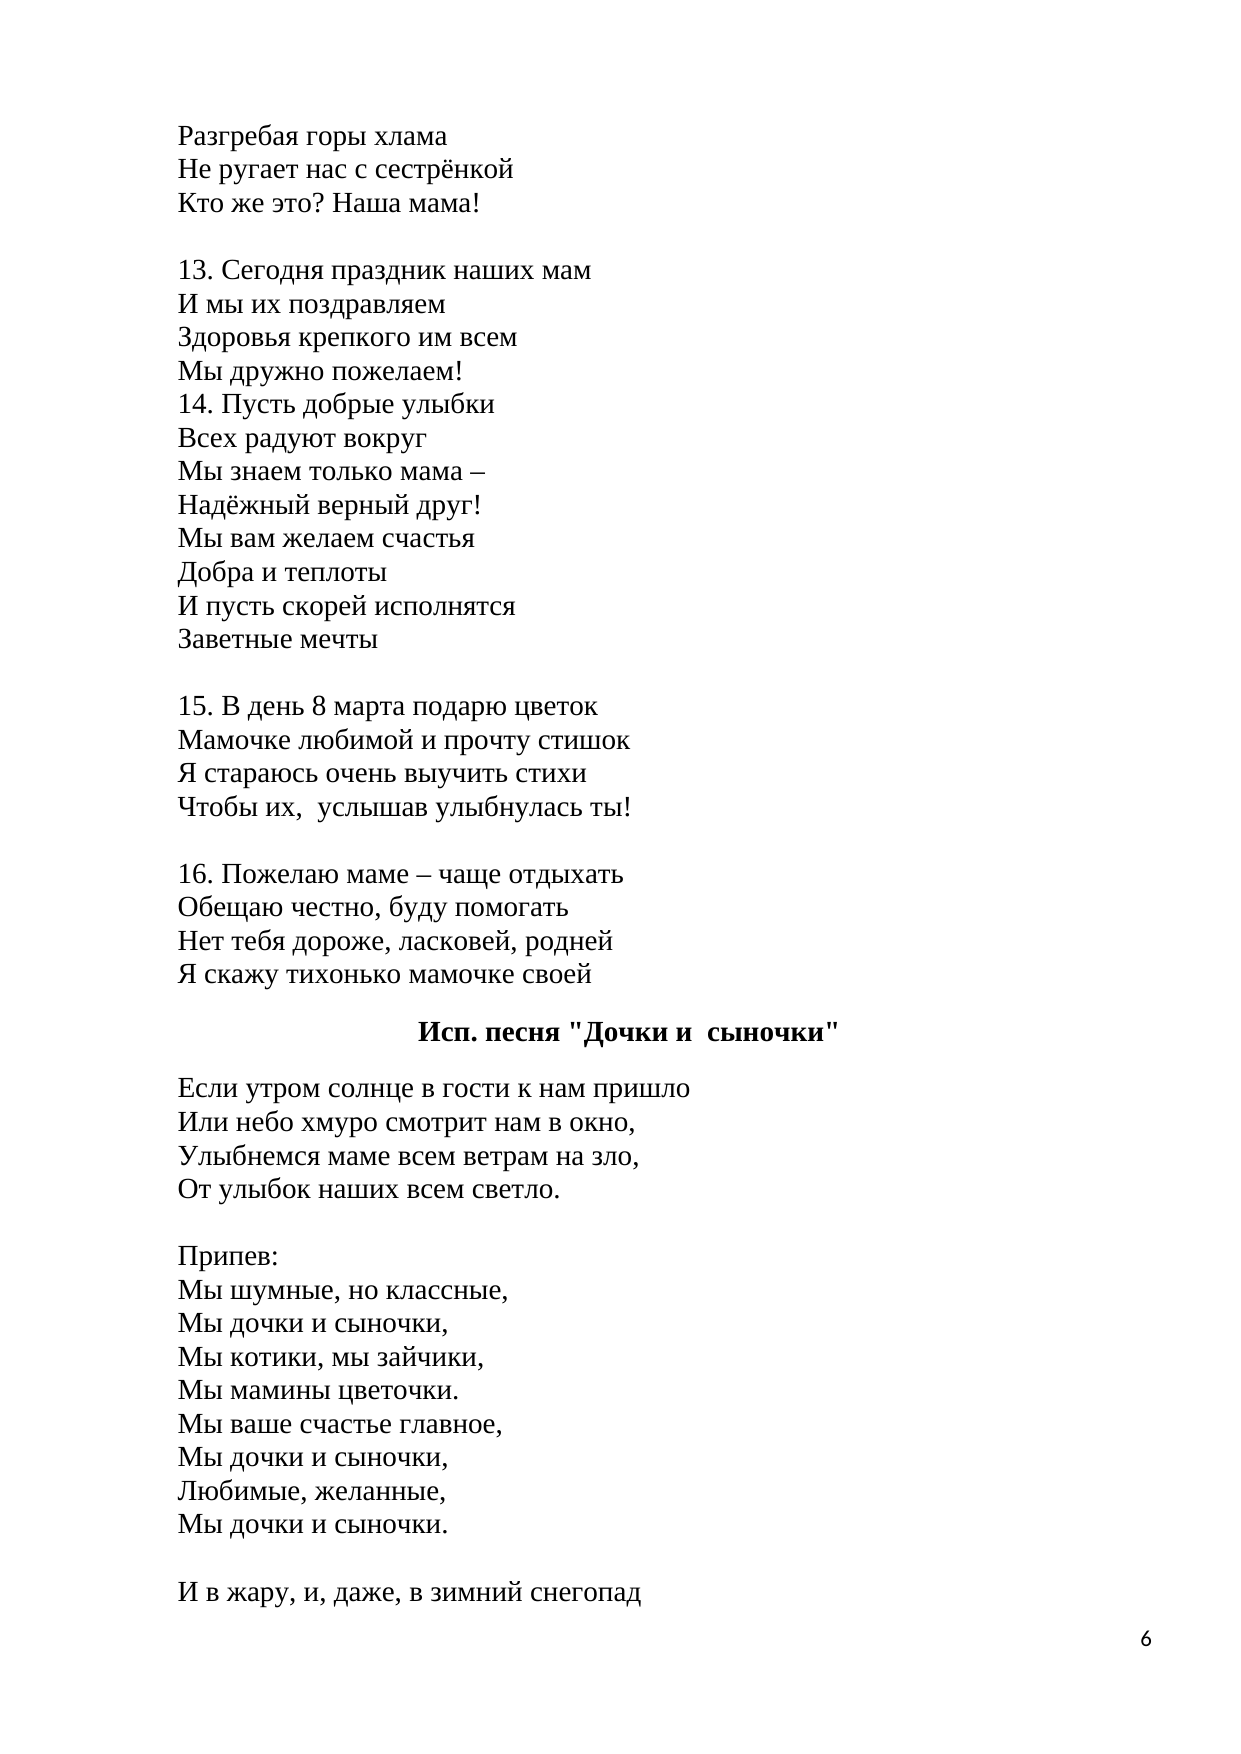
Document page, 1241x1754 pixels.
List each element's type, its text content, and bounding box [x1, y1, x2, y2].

text Мы знаем только мама – [177, 453, 1152, 487]
text Мы дочки и сыночки, [177, 1439, 1152, 1473]
text Мы котики, мы зайчики, [177, 1339, 1152, 1372]
text Мы шумные, но классные, [177, 1272, 1152, 1305]
text Чтобы их, услышав улыбнулась ты! [177, 789, 1152, 822]
text 13. Сегодня праздник наших мам [177, 252, 1152, 286]
text Я скажу тихонько мамочке своей [177, 957, 1152, 990]
text Добра и теплоты [177, 554, 1152, 588]
text 15. В день 8 марта подарю цветок [177, 688, 1152, 722]
text 16. Пожелаю маме – чаще отдыхать [177, 856, 1152, 889]
text Мы мамины цветочки. [177, 1372, 1152, 1406]
text И пусть скорей исполнятся [177, 588, 1152, 621]
text Нет тебя дороже, ласковей, родней [177, 923, 1152, 957]
text Всех радуют вокруг [177, 420, 1152, 453]
text Любимые, желанные, [177, 1473, 1152, 1507]
text 14. Пусть добрые улыбки [177, 386, 1152, 420]
text И в жару, и, даже, в зимний снегопад [177, 1574, 1152, 1607]
text Припев: [177, 1238, 1152, 1272]
text Мамочке любимой и прочту стишок [177, 722, 1152, 755]
text И мы их поздравляем [177, 286, 1152, 319]
text Заветные мечты [177, 621, 1152, 655]
text Я стараюсь очень выучить стихи [177, 755, 1152, 789]
text Кто же это? Наша мама! [177, 185, 1152, 219]
text Обещаю честно, буду помогать [177, 889, 1152, 923]
text Надёжный верный друг! [177, 487, 1152, 521]
text Мы вам желаем счастья [177, 521, 1152, 554]
text Мы ваше счастье главное, [177, 1406, 1152, 1439]
text Исп. песня "Дочки и сыночки" [177, 1014, 1152, 1047]
text От улыбок наших всем светло. [177, 1171, 1152, 1205]
text Здоровья крепкого им всем [177, 319, 1152, 353]
text Не ругает нас с сестрёнкой [177, 152, 1152, 185]
text Улыбнемся маме всем ветрам на зло, [177, 1138, 1152, 1171]
text Или небо хмуро смотрит нам в окно, [177, 1104, 1152, 1138]
text Если утром солнце в гости к нам пришло [177, 1071, 1152, 1104]
text Разгребая горы хлама [177, 118, 1152, 152]
text Мы дружно пожелаем! [177, 353, 1152, 386]
text Мы дочки и сыночки. [177, 1507, 1152, 1540]
text Мы дочки и сыночки, [177, 1305, 1152, 1339]
